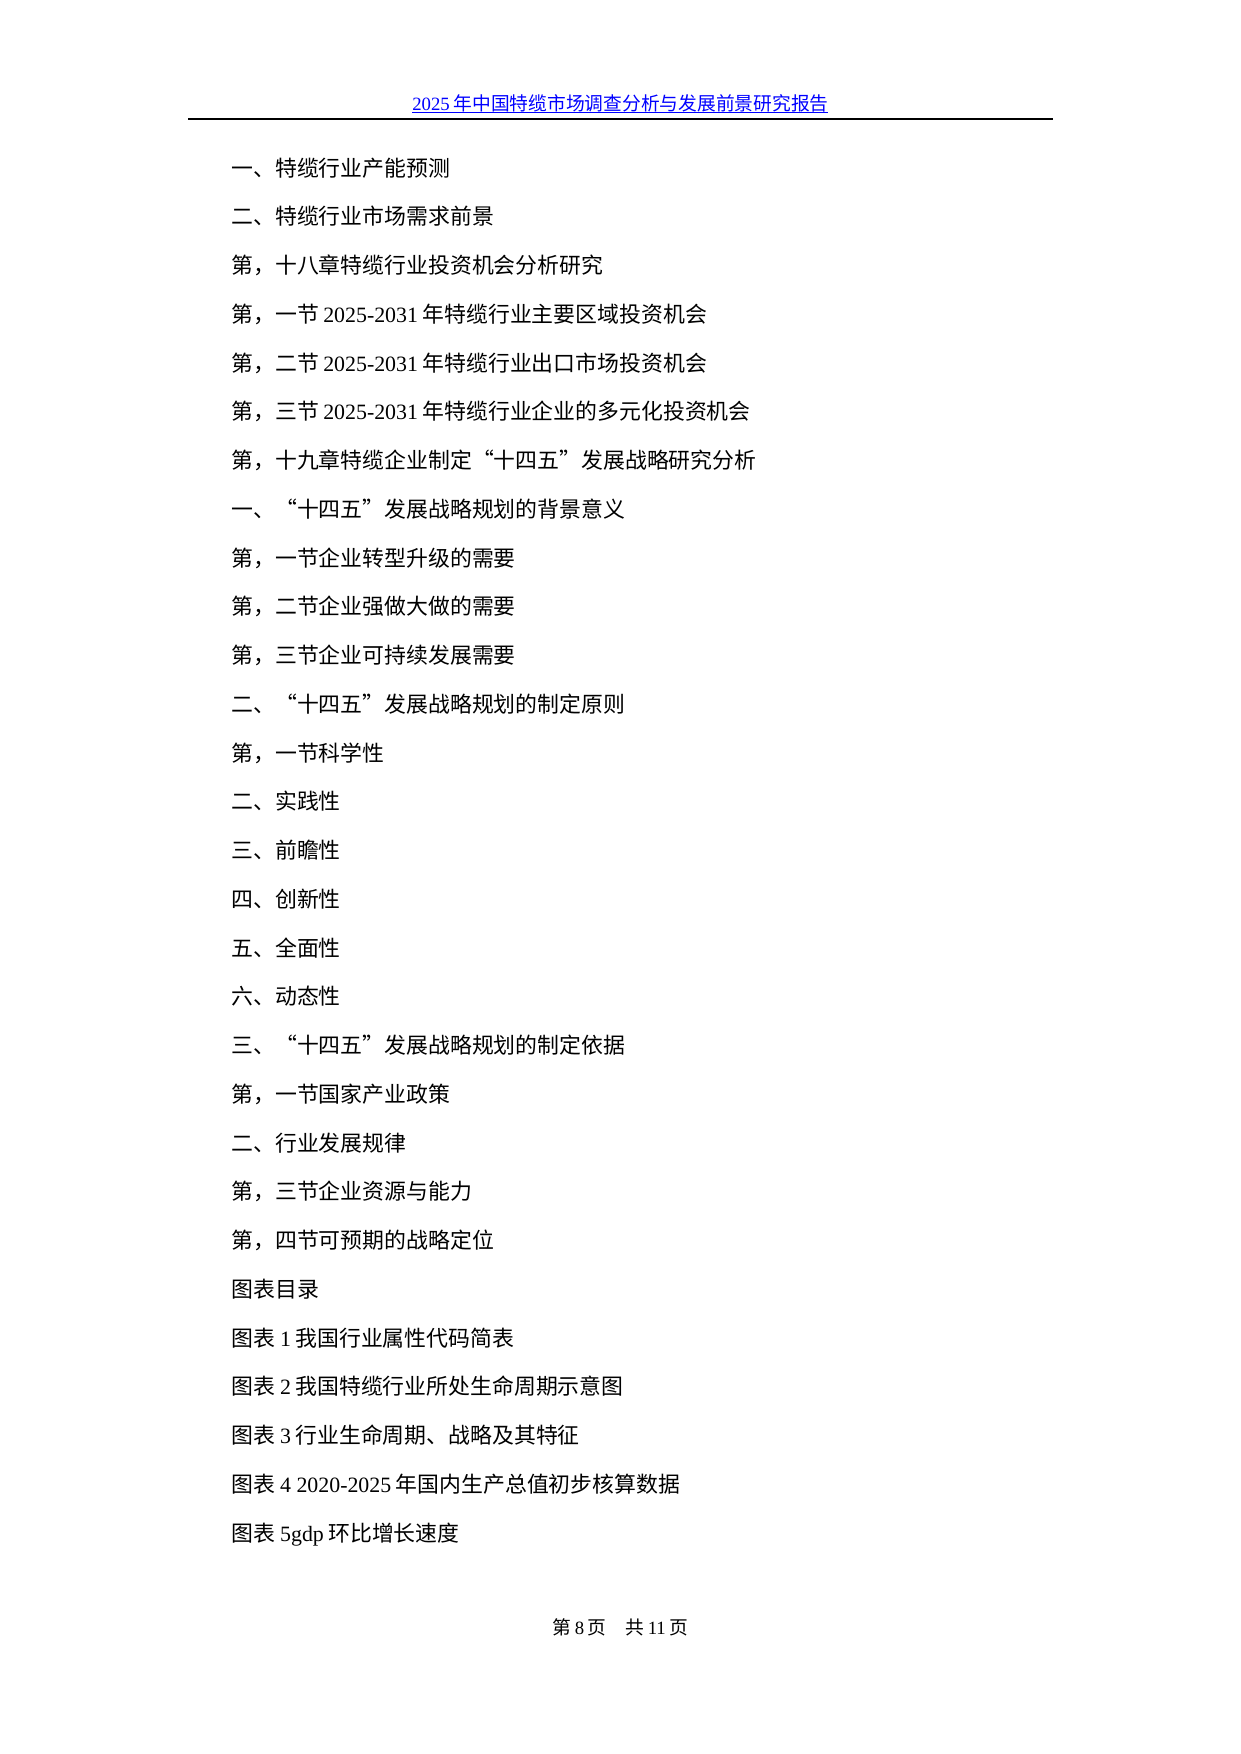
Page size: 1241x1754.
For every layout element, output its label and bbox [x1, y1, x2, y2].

text [187, 150, 1053, 1548]
